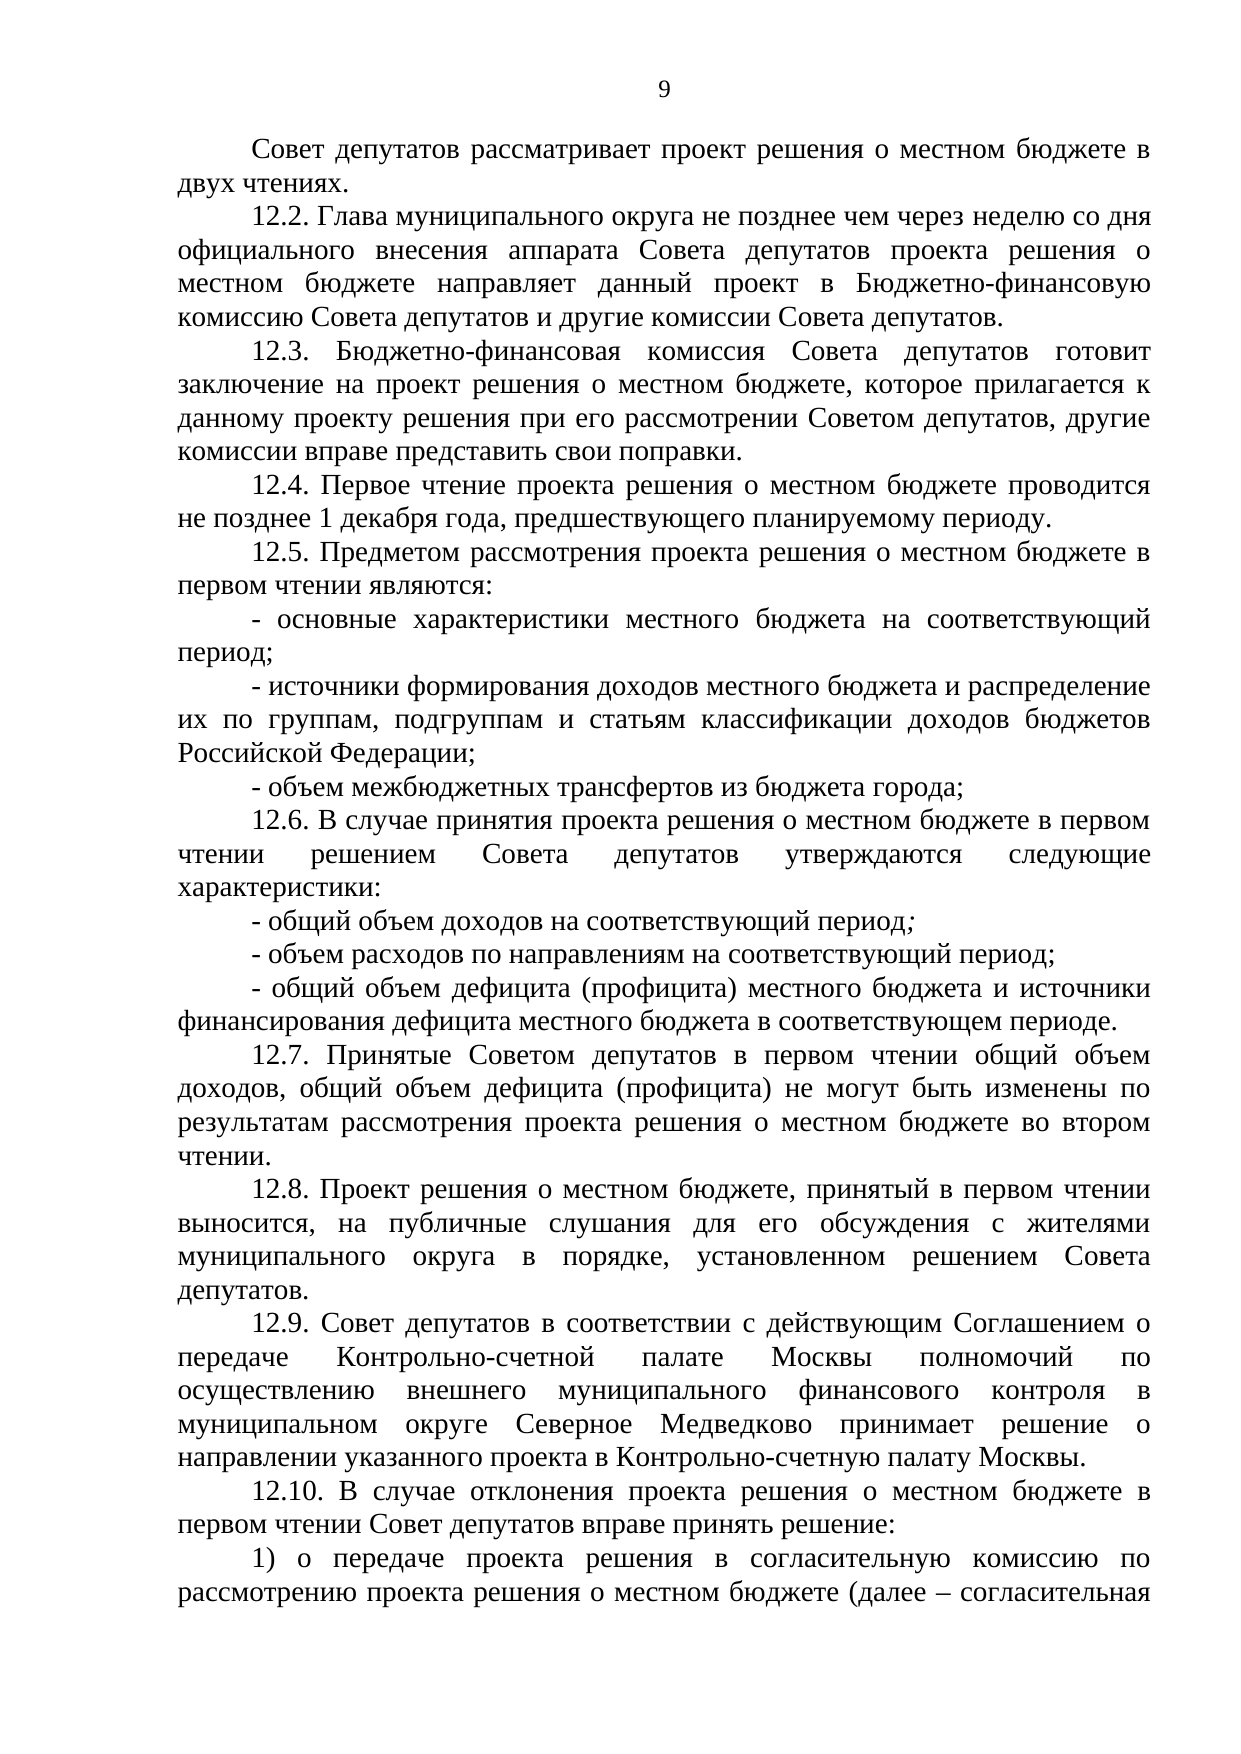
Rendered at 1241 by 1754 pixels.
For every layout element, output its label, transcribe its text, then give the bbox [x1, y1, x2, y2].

text 12.7. Принятые Советом депутатов в первом чтении общий объем доходов, общий объем дефицита (профицита) не могут быть изменены по результатам рассмотрения проекта решения о местном бюджете во втором чтении. [177, 1037, 1152, 1171]
text 12.2. Глава муниципального округа не позднее чем через неделю со дня официального внесения аппарата Совета депутатов проекта решения о местном бюджете направляет данный проект в Бюджетно-финансовую комиссию Совета депутатов и другие комиссии Совета депутатов. [177, 198, 1152, 333]
text - общий объем доходов на соответствующий период; [177, 903, 1152, 936]
text 12.6. В случае принятия проекта решения о местном бюджете в первом чтении решением Совета депутатов утверждаются следующие характеристики: [177, 802, 1152, 903]
text - общий объем дефицита (профицита) местного бюджета и источники финансирования дефицита местного бюджета в соответствующем периоде. [177, 970, 1152, 1037]
text 12.9. Совет депутатов в соответствии с действующим Соглашением о передаче Контрольно-счетной палате Москвы полномочий по осуществлению внешнего муниципального финансового контроля в муниципальном округе Северное Медведково принимает решение о направлении указанного проекта в Контрольно-счетную палату Москвы. [177, 1305, 1152, 1473]
text - основные характеристики местного бюджета на соответствующий период; [177, 601, 1152, 668]
text - источники формирования доходов местного бюджета и распределение их по группам, подгруппам и статьям классификации доходов бюджетов Российской Федерации; [177, 668, 1152, 769]
text - объем межбюджетных трансфертов из бюджета города; [177, 769, 1152, 802]
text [177, 1540, 1152, 1607]
text 12.10. В случае отклонения проекта решения о местном бюджете в первом чтении Совет депутатов вправе принять решение: [177, 1473, 1152, 1540]
text 12.5. Предметом рассмотрения проекта решения о местном бюджете в первом чтении являются: [177, 534, 1152, 601]
text 12.4. Первое чтение проекта решения о местном бюджете проводится не позднее 1 декабря года, предшествующего планируемому периоду. [177, 467, 1152, 534]
text 12.3. Бюджетно-финансовая комиссия Совета депутатов готовит заключение на проект решения о местном бюджете, которое прилагается к данному проекту решения при его рассмотрении Советом депутатов, другие комиссии вправе представить свои поправки. [177, 333, 1152, 467]
text 12.8. Проект решения о местном бюджете, принятый в первом чтении выносится, на публичные слушания для его обсуждения с жителями муниципального округа в порядке, установленном решением Совета депутатов. [177, 1171, 1152, 1305]
text Совет депутатов рассматривает проект решения о местном бюджете в двух чтениях. [177, 131, 1152, 198]
text - объем расходов по направлениям на соответствующий период; [177, 936, 1152, 970]
